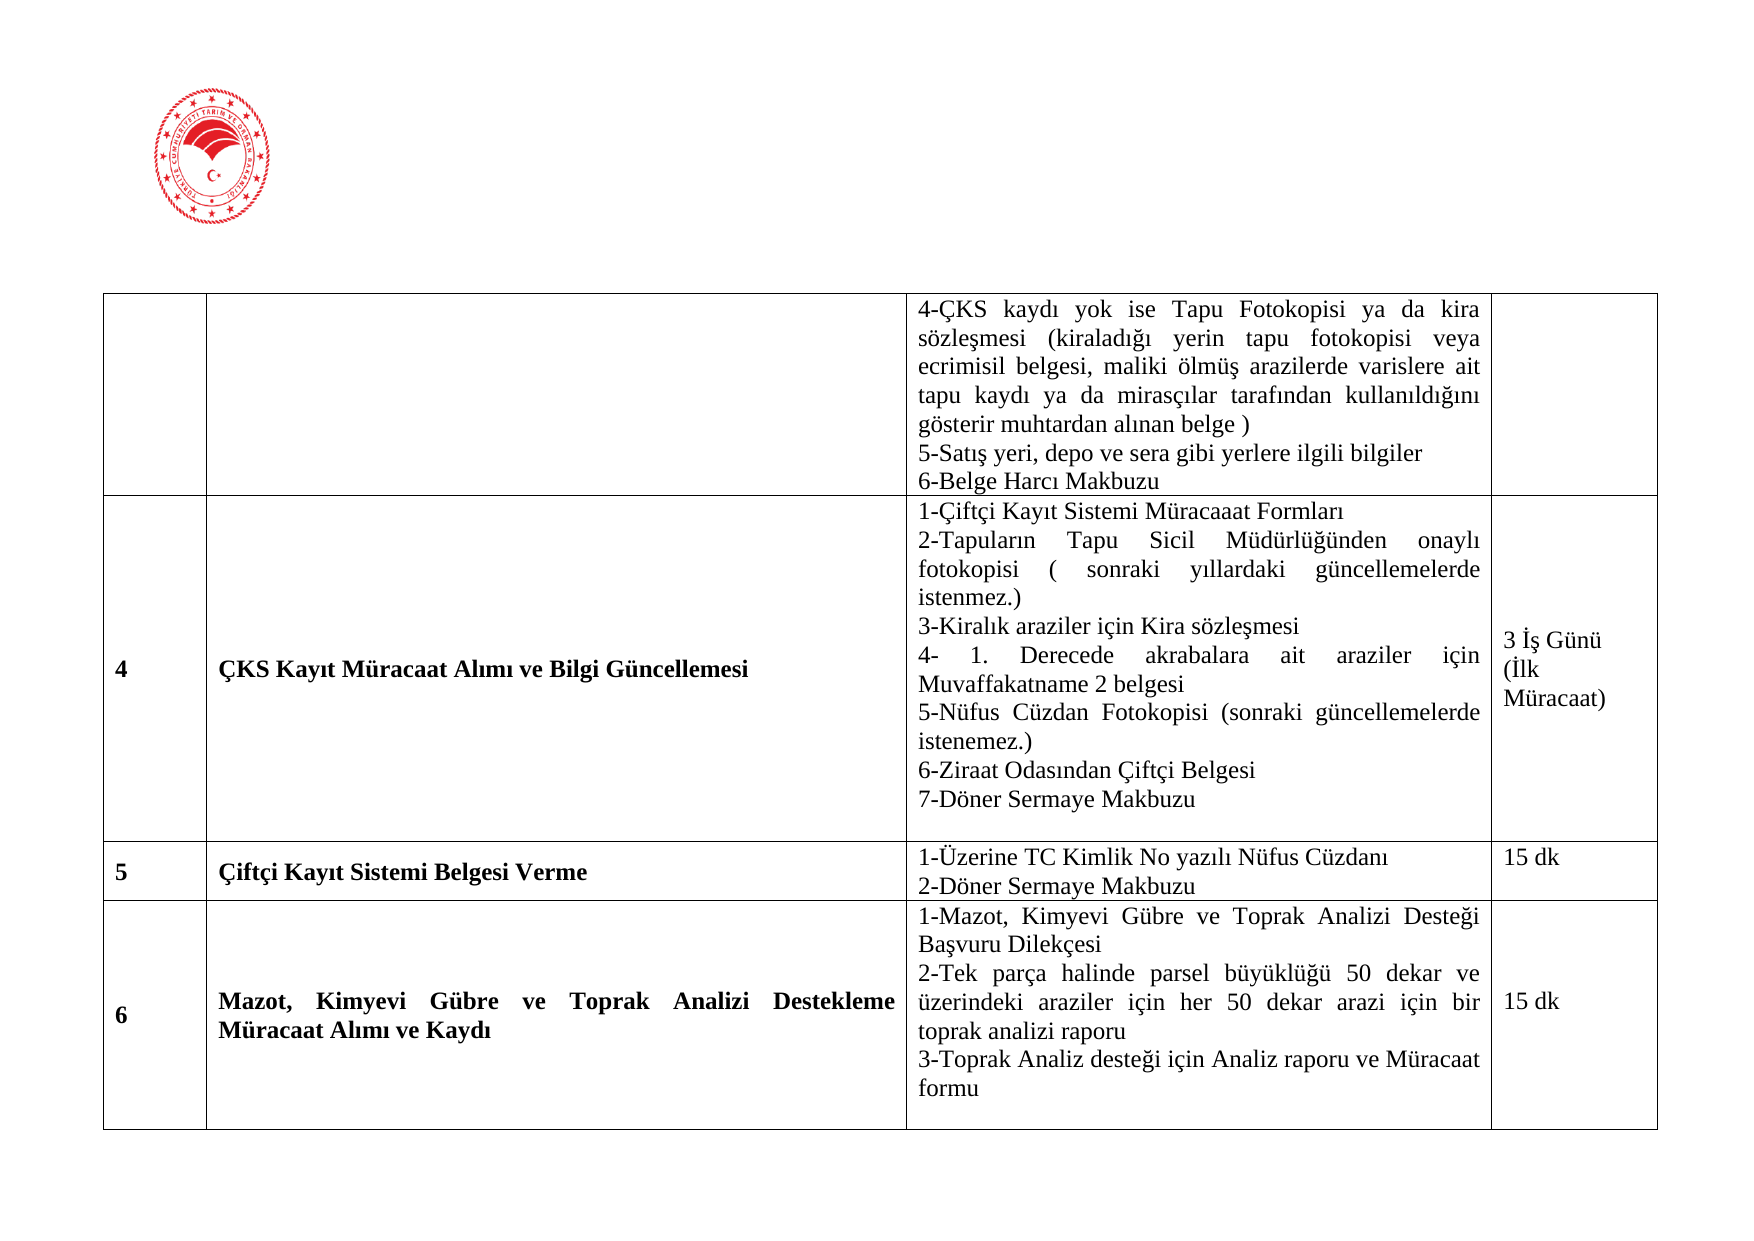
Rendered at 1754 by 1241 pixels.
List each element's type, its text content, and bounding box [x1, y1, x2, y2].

table_cell 6 [104, 901, 206, 1129]
table_header [104, 294, 206, 495]
table_cell 1-Mazot, Kimyevi Gübre ve Toprak Analizi Desteği Başvuru Dilekçesi 2-Tek parça halinde parsel büyüklüğü 50 dekar ve üzerindeki araziler için her 50 dekar arazi için bir toprak analizi raporu 3-Toprak Analiz desteği için Analiz raporu ve Müracaat formu [907, 901, 1491, 1129]
table_cell 3 İş Günü (İlk Müracaat) [1492, 496, 1657, 841]
table_cell 5 [104, 842, 206, 900]
table_cell ÇKS Kayıt Müracaat Alımı ve Bilgi Güncellemesi [207, 496, 906, 841]
table_cell Mazot, Kimyevi Gübre ve Toprak Analizi Destekleme Müracaat Alımı ve Kaydı [207, 901, 906, 1129]
table_header [1492, 294, 1657, 495]
table_cell 15 dk [1492, 901, 1657, 1129]
table_cell 4 [104, 496, 206, 841]
table_cell 15 dk [1492, 842, 1657, 900]
table_cell 1-Çiftçi Kayıt Sistemi Müracaaat Formları 2-Tapuların Tapu Sicil Müdürlüğünden onaylı fotokopisi ( sonraki yıllardaki güncellemelerde istenmez.) 3-Kiralık araziler için Kira sözleşmesi 4- 1. Derecede akrabalara ait araziler için Muvaffakatname 2 belgesi 5-Nüfus Cüzdan Fotokopisi (sonraki güncellemelerde istenemez.) 6-Ziraat Odasından Çiftçi Belgesi 7-Döner Sermaye Makbuzu [907, 496, 1491, 841]
table_header [207, 294, 906, 495]
table_header 4-ÇKS kaydı yok ise Tapu Fotokopisi ya da kira sözleşmesi (kiraladığı yerin tapu fotokopisi veya ecrimisil belgesi, maliki ölmüş arazilerde varislere ait tapu kaydı ya da mirasçılar tarafından kullanıldığını gösterir muhtardan alınan belge ) 5-Satış yeri, depo ve sera gibi yerlere ilgili bilgiler 6-Belge Harcı Makbuzu [907, 294, 1491, 495]
table_cell Çiftçi Kayıt Sistemi Belgesi Verme [207, 842, 906, 900]
picture [88, 88, 335, 224]
table_cell 1-Üzerine TC Kimlik No yazılı Nüfus Cüzdanı 2-Döner Sermaye Makbuzu [907, 842, 1491, 900]
